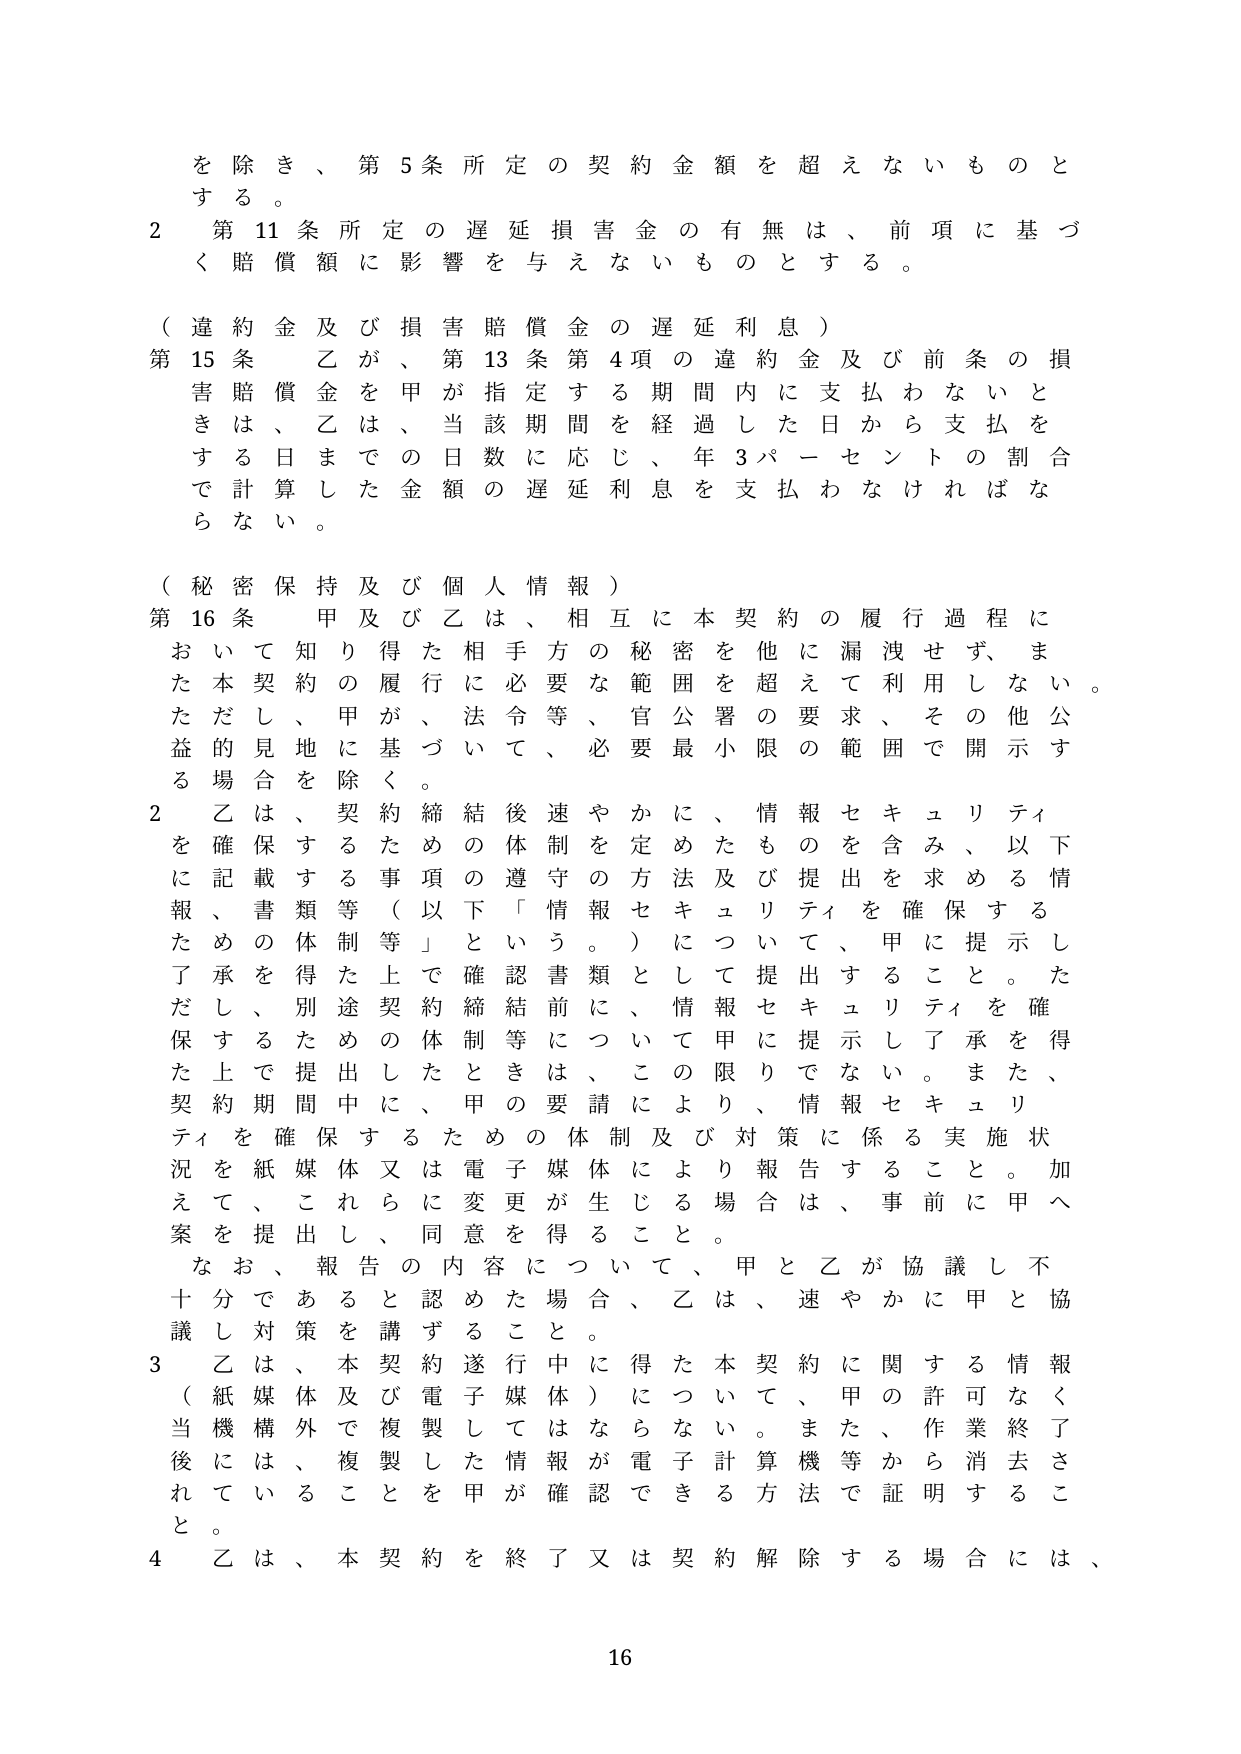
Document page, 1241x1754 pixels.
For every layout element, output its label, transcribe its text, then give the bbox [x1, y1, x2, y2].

text なお、報告の内容について、甲と乙が協議し不十分であると認めた場合、乙は、速やかに甲と協議し対策を講ずること。 [166, 1249, 1100, 1346]
text 3 乙は、本契約遂行中に得た本契約に関する情報（紙媒体及び電子媒体）について、甲の許可なく当機構外で複製してはならない。また、作業終了後には、複製した情報が電子計算機等から消去されていることを甲が確認できる方法で証明すること。 [149, 1346, 1100, 1541]
text 第15条 乙が、第13条第4項の違約金及び前条の損害賠償金を甲が指定する期間内に支払わないときは、乙は、当該期間を経過した日から支払をする日までの日数に応じ、年3パーセントの割合で計算した金額の遅延利息を支払わなければならない。 [149, 342, 1100, 536]
text 2 乙は、契約締結後速やかに、情報セキュリティを確保するための体制を定めたものを含み、以下に記載する事項の遵守の方法及び提出を求める情報、書類等（以下「情報セキュリティを確保するための体制等」という。）について、甲に提示し了承を得た上で確認書類として提出すること。ただし、別途契約締結前に、情報セキュリティを確保するための体制等について甲に提示し了承を得た上で提出したときは、この限りでない。また、契約期間中に、甲の要請により、情報セキュリティを確保するための体制及び対策に係る実施状況を紙媒体又は電子媒体により報告すること。加えて、これらに変更が生じる場合は、事前に甲へ案を提出し、同意を得ること。 [149, 796, 1100, 1249]
text 第16条 甲及び乙は、相互に本契約の履行過程において知り得た相手方の秘密を他に漏洩せず、また本契約の履行に必要な範囲を超えて利用しない。ただし、甲が、法令等、官公署の要求、その他公益的見地に基づいて、必要最小限の範囲で開示する場合を除く。 [149, 601, 1100, 796]
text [149, 1541, 1100, 1573]
text （違約金及び損害賠償金の遅延利息） [149, 310, 1091, 342]
text 2 第11条所定の遅延損害金の有無は、前項に基づく賠償額に影響を与えないものとする。 [149, 212, 1100, 277]
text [149, 148, 1091, 212]
text （秘密保持及び個人情報） [149, 569, 1100, 601]
